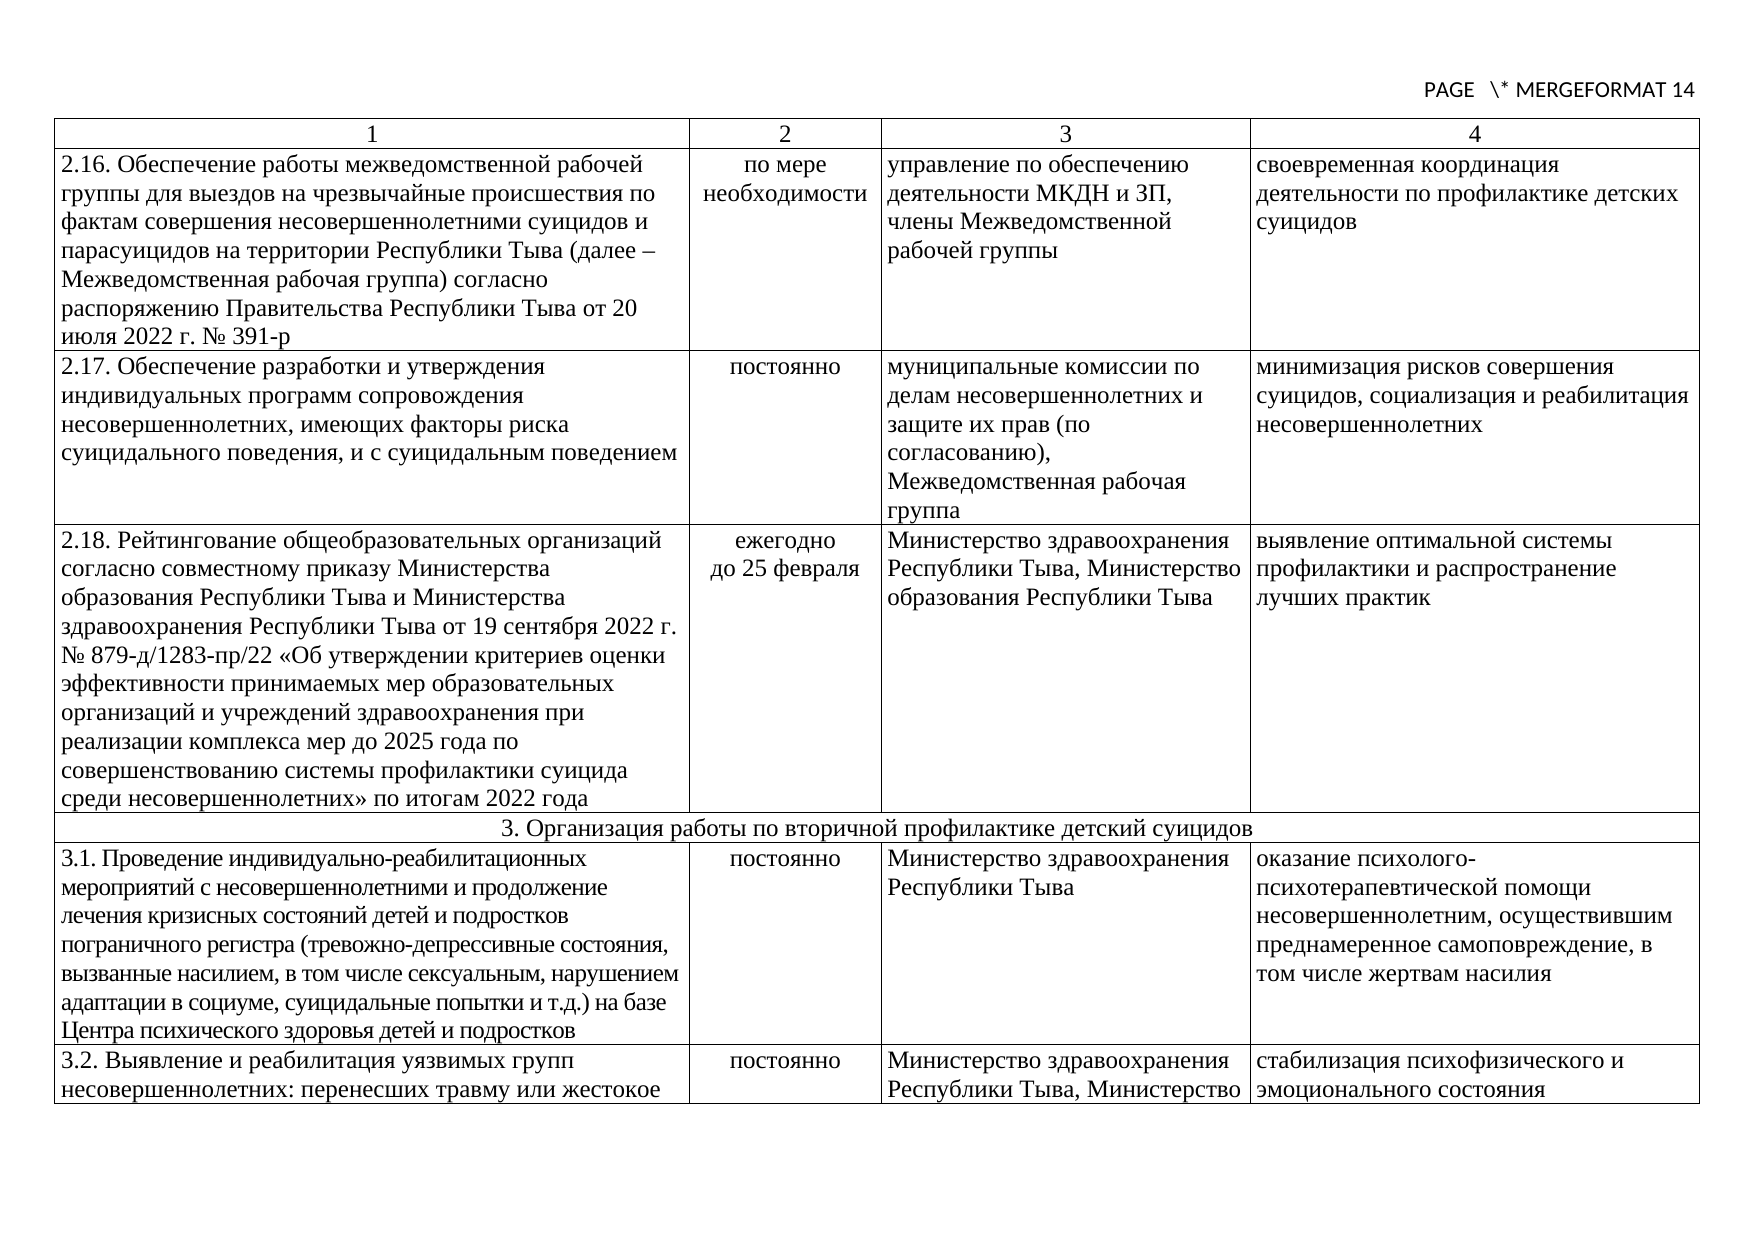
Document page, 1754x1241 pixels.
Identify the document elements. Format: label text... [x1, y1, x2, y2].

table_header 1 [55, 119, 689, 148]
table_cell Министерство здравоохранения Республики Тыва [882, 843, 1250, 1044]
table_cell Министерство здравоохранения Республики Тыва, Министерство образования Республики Тыва [882, 525, 1250, 812]
table_cell управление по обеспечению деятельности МКДН и ЗП, члены Межведомственной рабочей группы [882, 149, 1250, 350]
table_cell постоянно [690, 351, 881, 524]
table_cell своевременная координация деятельности по профилактике детских суицидов [1251, 149, 1699, 350]
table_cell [55, 1045, 689, 1103]
table_cell 2.17. Обеспечение разработки и утверждения индивидуальных программ сопровождения несовершеннолетних, имеющих факторы риска суицидального поведения, и с суицидальным поведением [55, 351, 689, 524]
table_cell выявление оптимальной системы профилактики и распространение лучших практик [1251, 525, 1699, 812]
table_cell оказание психолого-психотерапевтической помощи несовершеннолетним, осуществившим преднамеренное самоповреждение, в том числе жертвам насилия [1251, 843, 1699, 1044]
table_cell по мере необходимости [690, 149, 881, 350]
table_cell 2.18. Рейтингование общеобразовательных организаций согласно совместному приказу Министерства образования Республики Тыва и Министерства здравоохранения Республики Тыва от 19 сентября 2022 г. № 879-д/1283-пр/22 «Об утверждении критериев оценки эффективности принимаемых мер образовательных организаций и учреждений здравоохранения при реализации комплекса мер до 2025 года по совершенствованию системы профилактики суицида среди несовершеннолетних» по итогам 2022 года [55, 525, 689, 812]
table_cell постоянно [690, 1045, 881, 1103]
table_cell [1251, 1045, 1699, 1103]
table_cell 3. Организация работы по вторичной профилактике детский суицидов [55, 813, 1699, 842]
table_cell муниципальные комиссии по делам несовершеннолетних и защите их прав (по согласованию), Межведомственная рабочая группа [882, 351, 1250, 524]
table_cell 3.1. Проведение индивидуально-реабилитационных мероприятий с несовершеннолетними и продолжение лечения кризисных состояний детей и подростков пограничного регистра (тревожно-депрессивные состояния, вызванные насилием, в том числе сексуальным, нарушением адаптации в социуме, суицидальные попытки и т.д.) на базе Центра психического здоровья детей и подростков [55, 843, 689, 1044]
table_cell минимизация рисков совершения суицидов, социализация и реабилитация несовершеннолетних [1251, 351, 1699, 524]
table_cell постоянно [690, 843, 881, 1044]
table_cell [882, 1045, 1250, 1103]
table_cell ежегодно до 25 февраля [690, 525, 881, 812]
table_header 3 [882, 119, 1250, 148]
table_header 2 [690, 119, 881, 148]
table_cell 2.16. Обеспечение работы межведомственной рабочей группы для выездов на чрезвычайные происшествия по фактам совершения несовершеннолетними суицидов и парасуицидов на территории Республики Тыва (далее – Межведомственная рабочая группа) согласно распоряжению Правительства Республики Тыва от 20 июля 2022 г. № 391-р [55, 149, 689, 350]
table_header 4 [1251, 119, 1699, 148]
